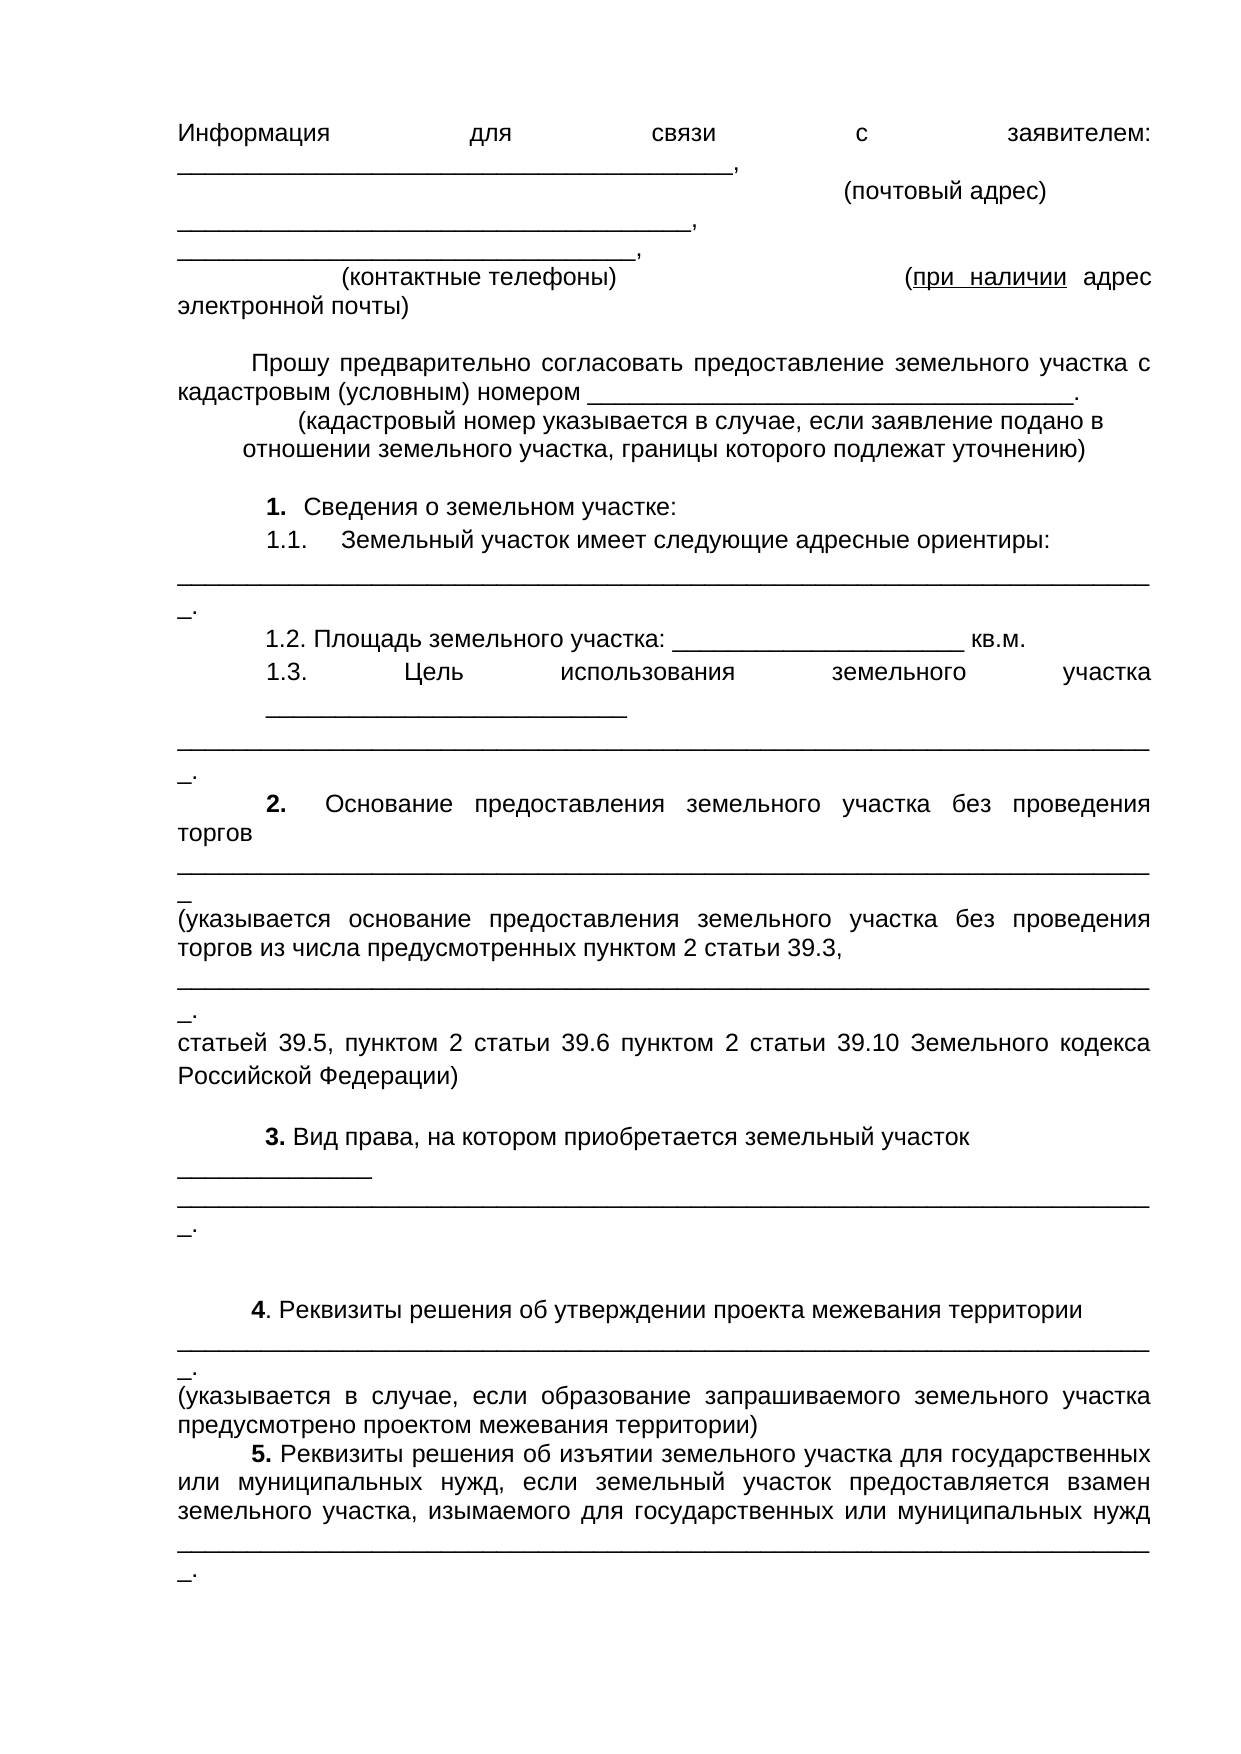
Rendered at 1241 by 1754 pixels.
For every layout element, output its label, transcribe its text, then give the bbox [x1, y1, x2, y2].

text _______________________________________________________________________. [177, 558, 1152, 620]
text _______________________________________________________________________. [177, 1324, 1152, 1381]
text _____________________________________, _________________________________, [177, 204, 1152, 262]
text (кадастровый номер указывается в случае, если заявление подано в отношении земельного участка, границы которого подлежат уточнению) [177, 406, 1152, 463]
text (указывается в случае, если образование запрашиваемого земельного участка предусмотрено проектом межевания территории) [177, 1381, 1152, 1439]
text (контактные телефоны) (при наличии адрес электронной почты) [177, 262, 1152, 319]
text 1.2. Площадь земельного участка: _____________________ кв.м. [177, 624, 1152, 653]
text _______________________________________________________________________. [177, 962, 1152, 1023]
text статьей 39.5, пунктом 2 статьи 39.6 пунктом 2 статьи 39.10 Земельного кодекса Российской Федерации) [177, 1028, 1152, 1089]
list Основание предоставления земельного участка без проведения торгов _______________________________________________________________________ [177, 789, 1152, 904]
text Информация для связи с заявителем: ________________________________________, [177, 118, 1152, 176]
list Земельный участок имеет следующие адресные ориентиры: [266, 525, 1152, 554]
text (указывается основание предоставления земельного участка без проведения торгов из числа предусмотренных пунктом 2 статьи 39.3, [177, 904, 1152, 962]
text Прошу предварительно согласовать предоставление земельного участка с кадастровым (условным) номером ___________________________________. [177, 348, 1152, 406]
text 4. Реквизиты решения об утверждении проекта межевания территории [177, 1295, 1152, 1324]
text 3. Вид права, на котором приобретается земельный участок ______________ [177, 1122, 1152, 1180]
text _______________________________________________________________________. [177, 723, 1152, 785]
text 5. Реквизиты решения об изъятии земельного участка для государственных или муниципальных нужд, если земельный участок предоставляется взамен земельного участка, изымаемого для государственных или муниципальных нужд _______________________________________________________________________. [177, 1439, 1152, 1582]
list Сведения о земельном участке: [266, 492, 1152, 521]
text 1.3. Цель использования земельного участка __________________________ [266, 657, 1152, 719]
text _______________________________________________________________________. [177, 1180, 1152, 1237]
text (почтовый адрес) [177, 176, 1152, 204]
